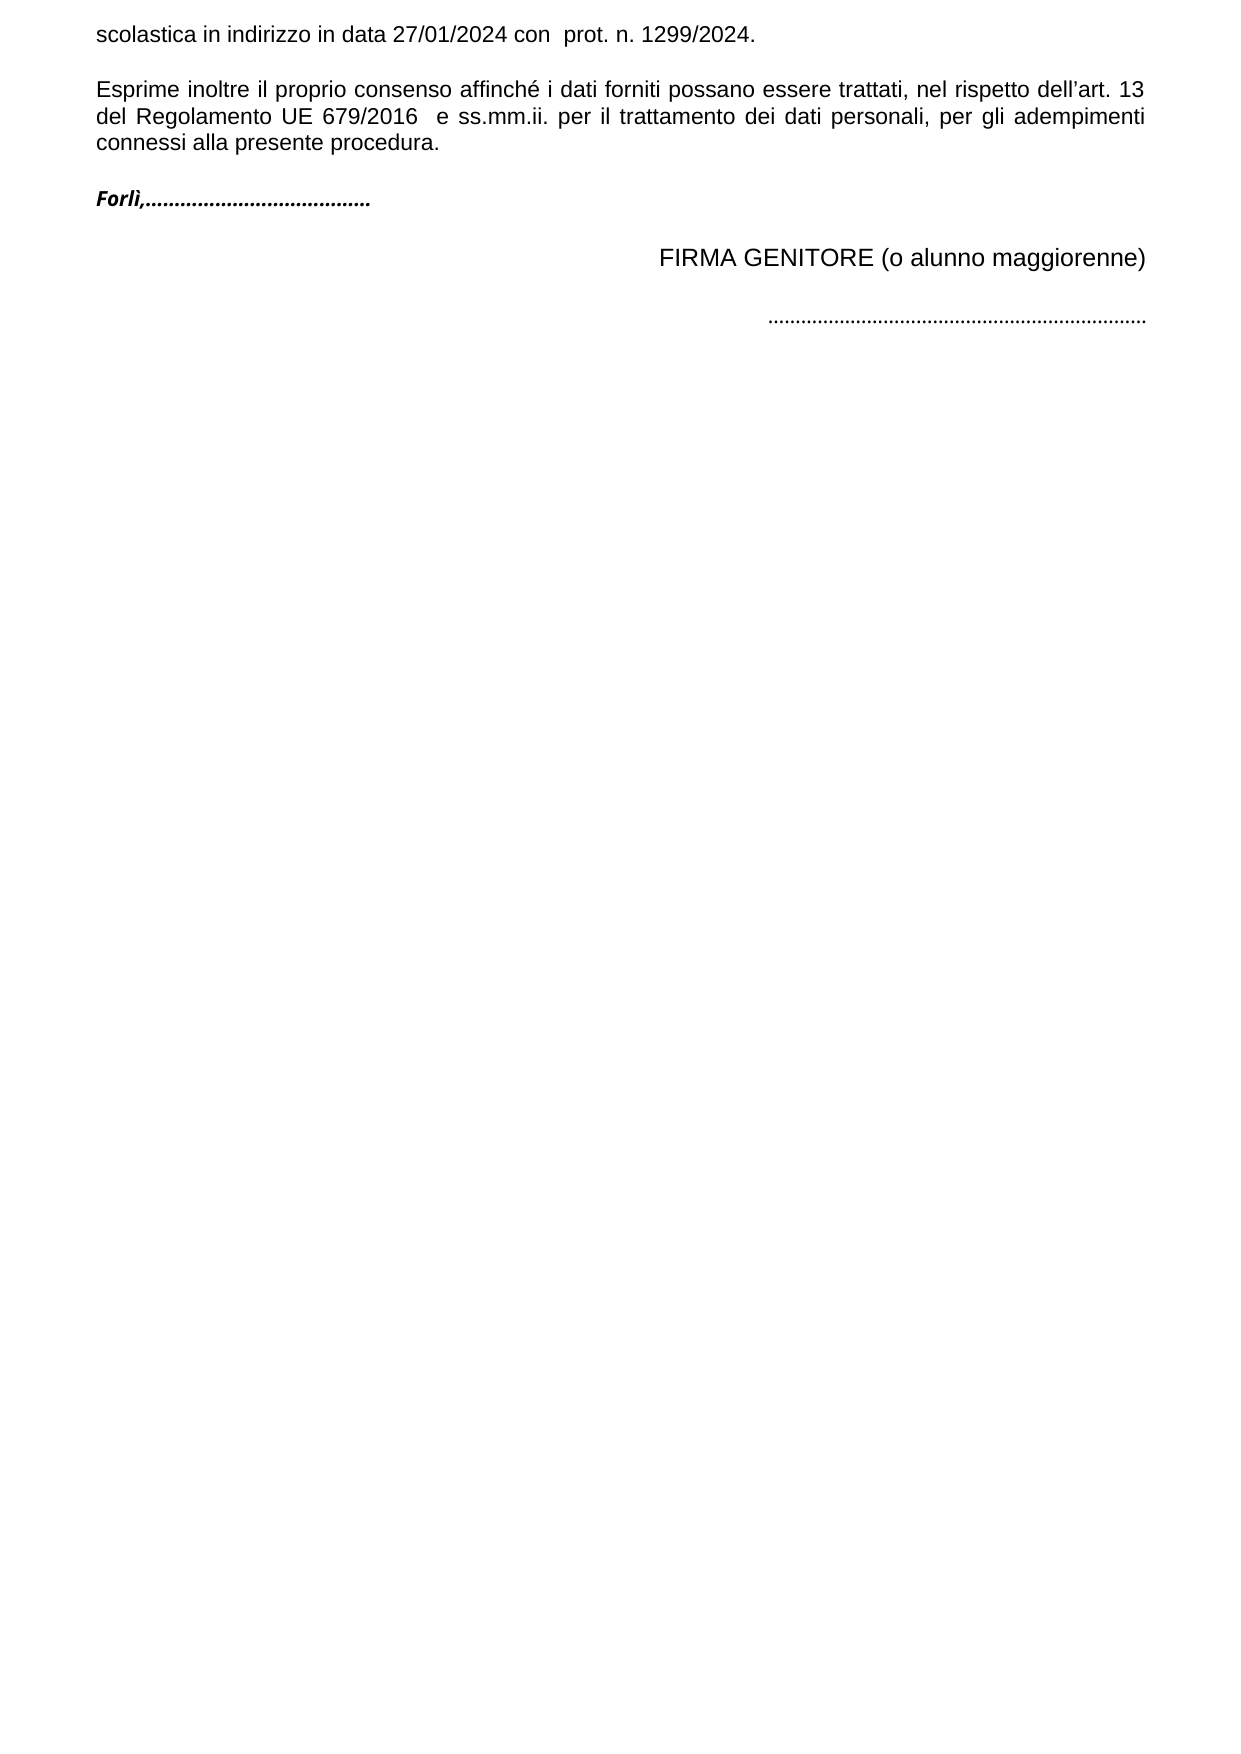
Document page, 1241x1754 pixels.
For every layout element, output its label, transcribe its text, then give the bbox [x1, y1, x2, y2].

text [96, 21, 1146, 47]
text Forlì,………………………………… [96, 184, 1146, 213]
text FIRMA GENITORE (o alunno maggiorenne) [96, 243, 1146, 271]
text …………………………………………………………… [96, 301, 1146, 329]
text Esprime inoltre il proprio consenso affinché i dati forniti possano essere trattati, nel rispetto dell’art. 13 del Regolamento UE 679/2016 e ss.mm.ii. per il trattamento dei dati personali, per gli adempimenti connessi alla presente procedura. [96, 76, 1146, 155]
